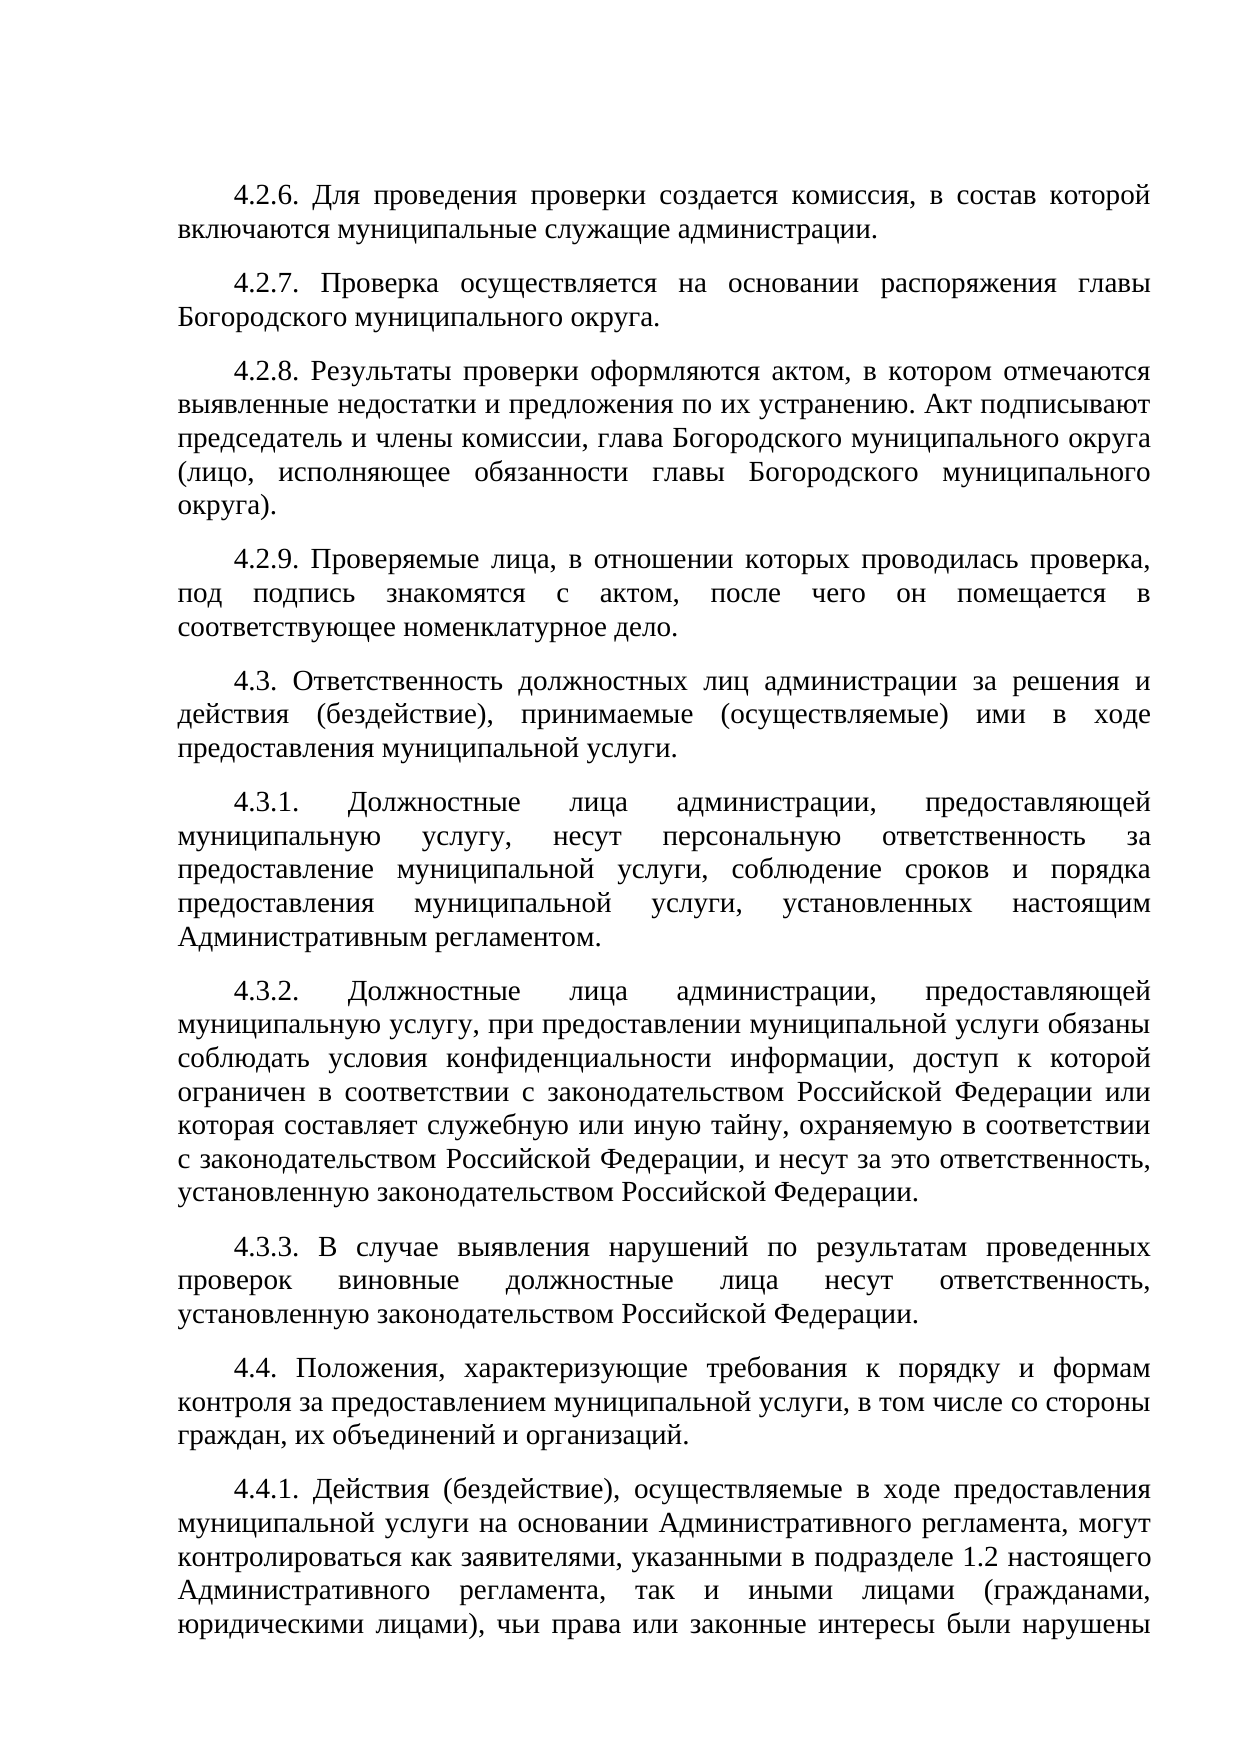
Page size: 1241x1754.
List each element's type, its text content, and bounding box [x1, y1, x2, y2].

text 4.3. Ответственность должностных лиц администрации за решения и действия (бездействие), принимаемые (осуществляемые) ими в ходе предоставления муниципальной услуги. [177, 663, 1152, 764]
text 4.2.6. Для проведения проверки создается комиссия, в состав которой включаются муниципальные служащие администрации. [177, 177, 1152, 244]
text 4.2.9. Проверяемые лица, в отношении которых проводилась проверка, под подпись знакомятся с актом, после чего он помещается в соответствующее номенклатурное дело. [177, 542, 1152, 642]
text 4.3.3. В случае выявления нарушений по результатам проведенных проверок виновные должностные лица несут ответственность, установленную законодательством Российской Федерации. [177, 1229, 1152, 1329]
text 4.3.2. Должностные лица администрации, предоставляющей муниципальную услугу, при предоставлении муниципальной услуги обязаны соблюдать условия конфиденциальности информации, доступ к которой ограничен в соответствии с законодательством Российской Федерации или которая составляет служебную или иную тайну, охраняемую в соответствии с законодательством Российской Федерации, и несут за это ответственность, установленную законодательством Российской Федерации. [177, 973, 1152, 1208]
text 4.2.8. Результаты проверки оформляются актом, в котором отмечаются выявленные недостатки и предложения по их устранению. Акт подписывают председатель и члены комиссии, глава Богородского муниципального округа (лицо, исполняющее обязанности главы Богородского муниципального округа). [177, 353, 1152, 521]
text 4.3.1. Должностные лица администрации, предоставляющей муниципальную услугу, несут персональную ответственность за предоставление муниципальной услуги, соблюдение сроков и порядка предоставления муниципальной услуги, установленных настоящим Административным регламентом. [177, 784, 1152, 952]
text 4.2.7. Проверка осуществляется на основании распоряжения главы Богородского муниципального округа. [177, 265, 1152, 332]
text 4.4. Положения, характеризующие требования к порядку и формам контроля за предоставлением муниципальной услуги, в том числе со стороны граждан, их объединений и организаций. [177, 1350, 1152, 1451]
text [177, 1472, 1152, 1639]
